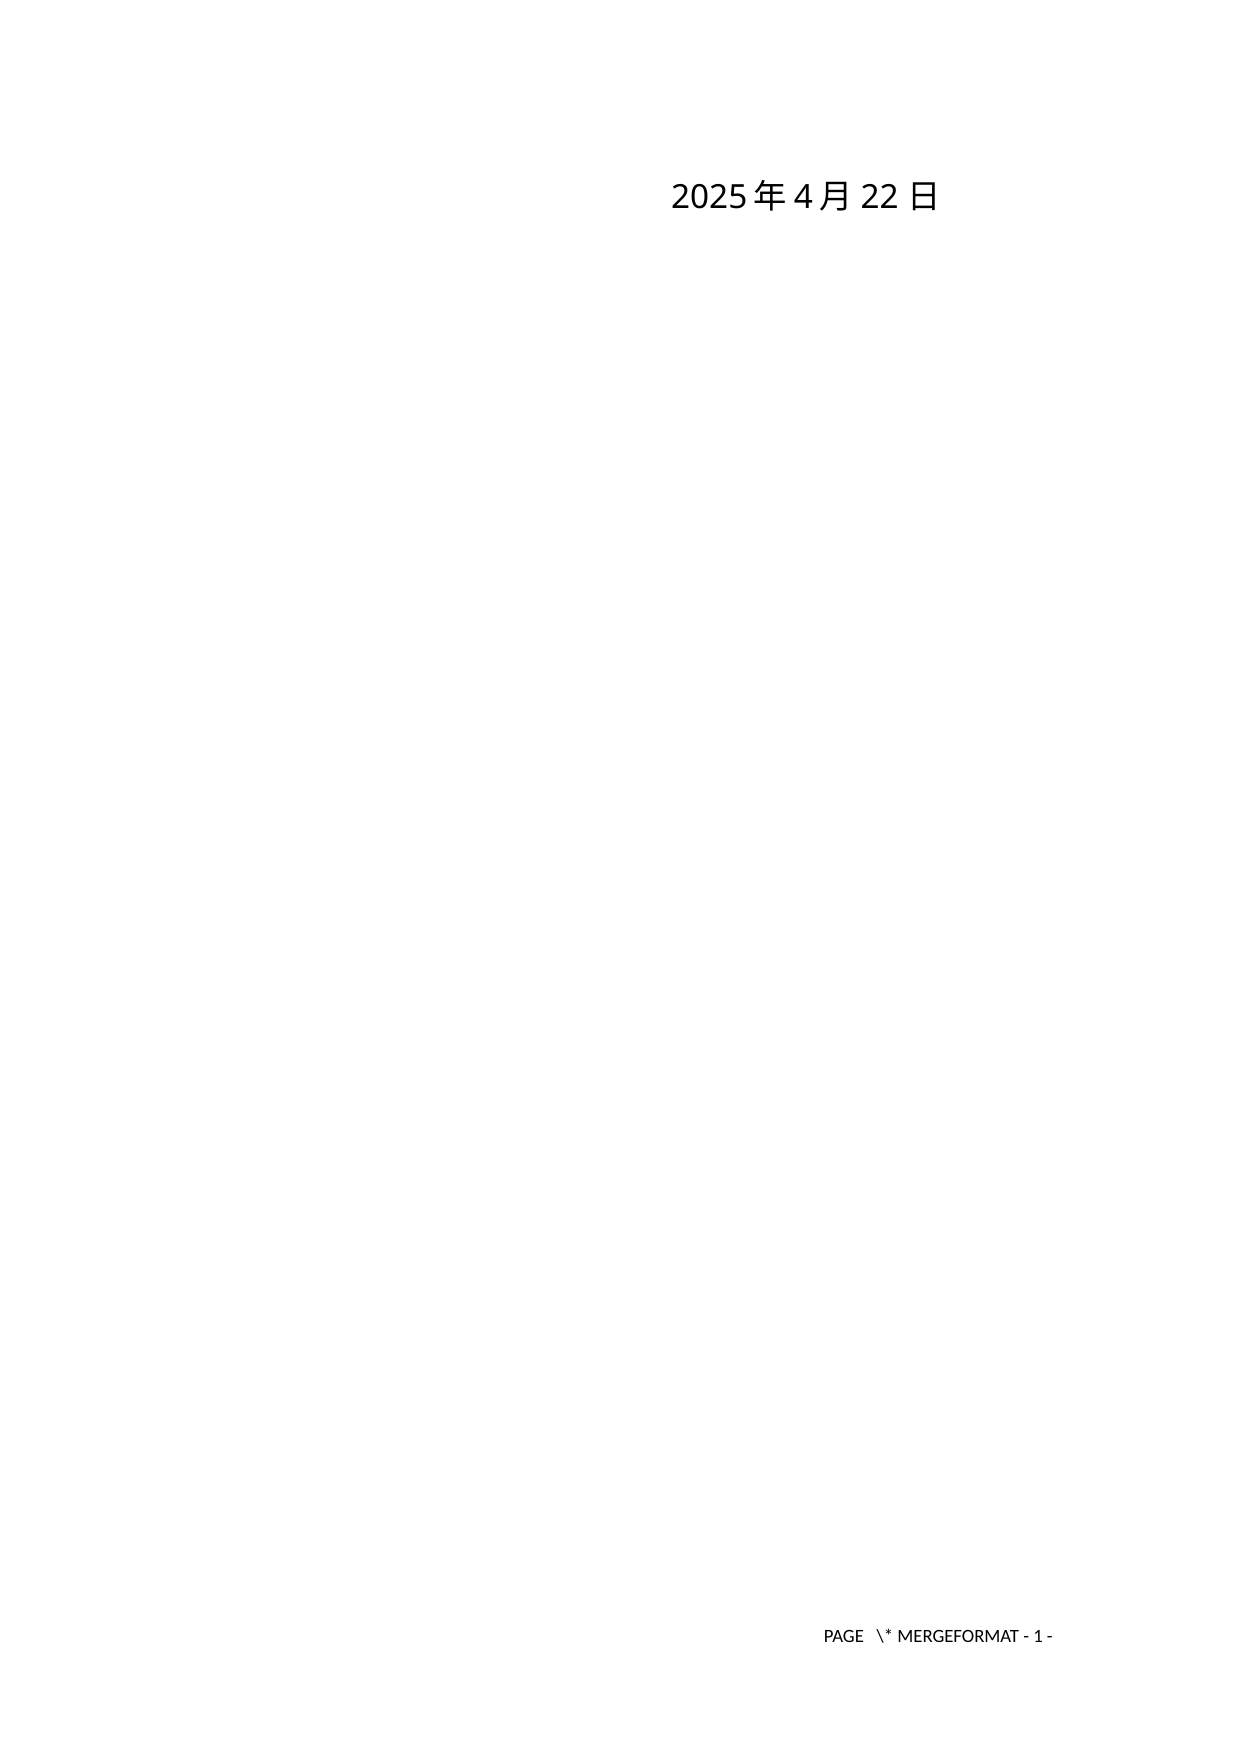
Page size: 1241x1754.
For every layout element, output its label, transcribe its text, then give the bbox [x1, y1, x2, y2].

text 2025年4月 22 日 [187, 162, 1053, 227]
